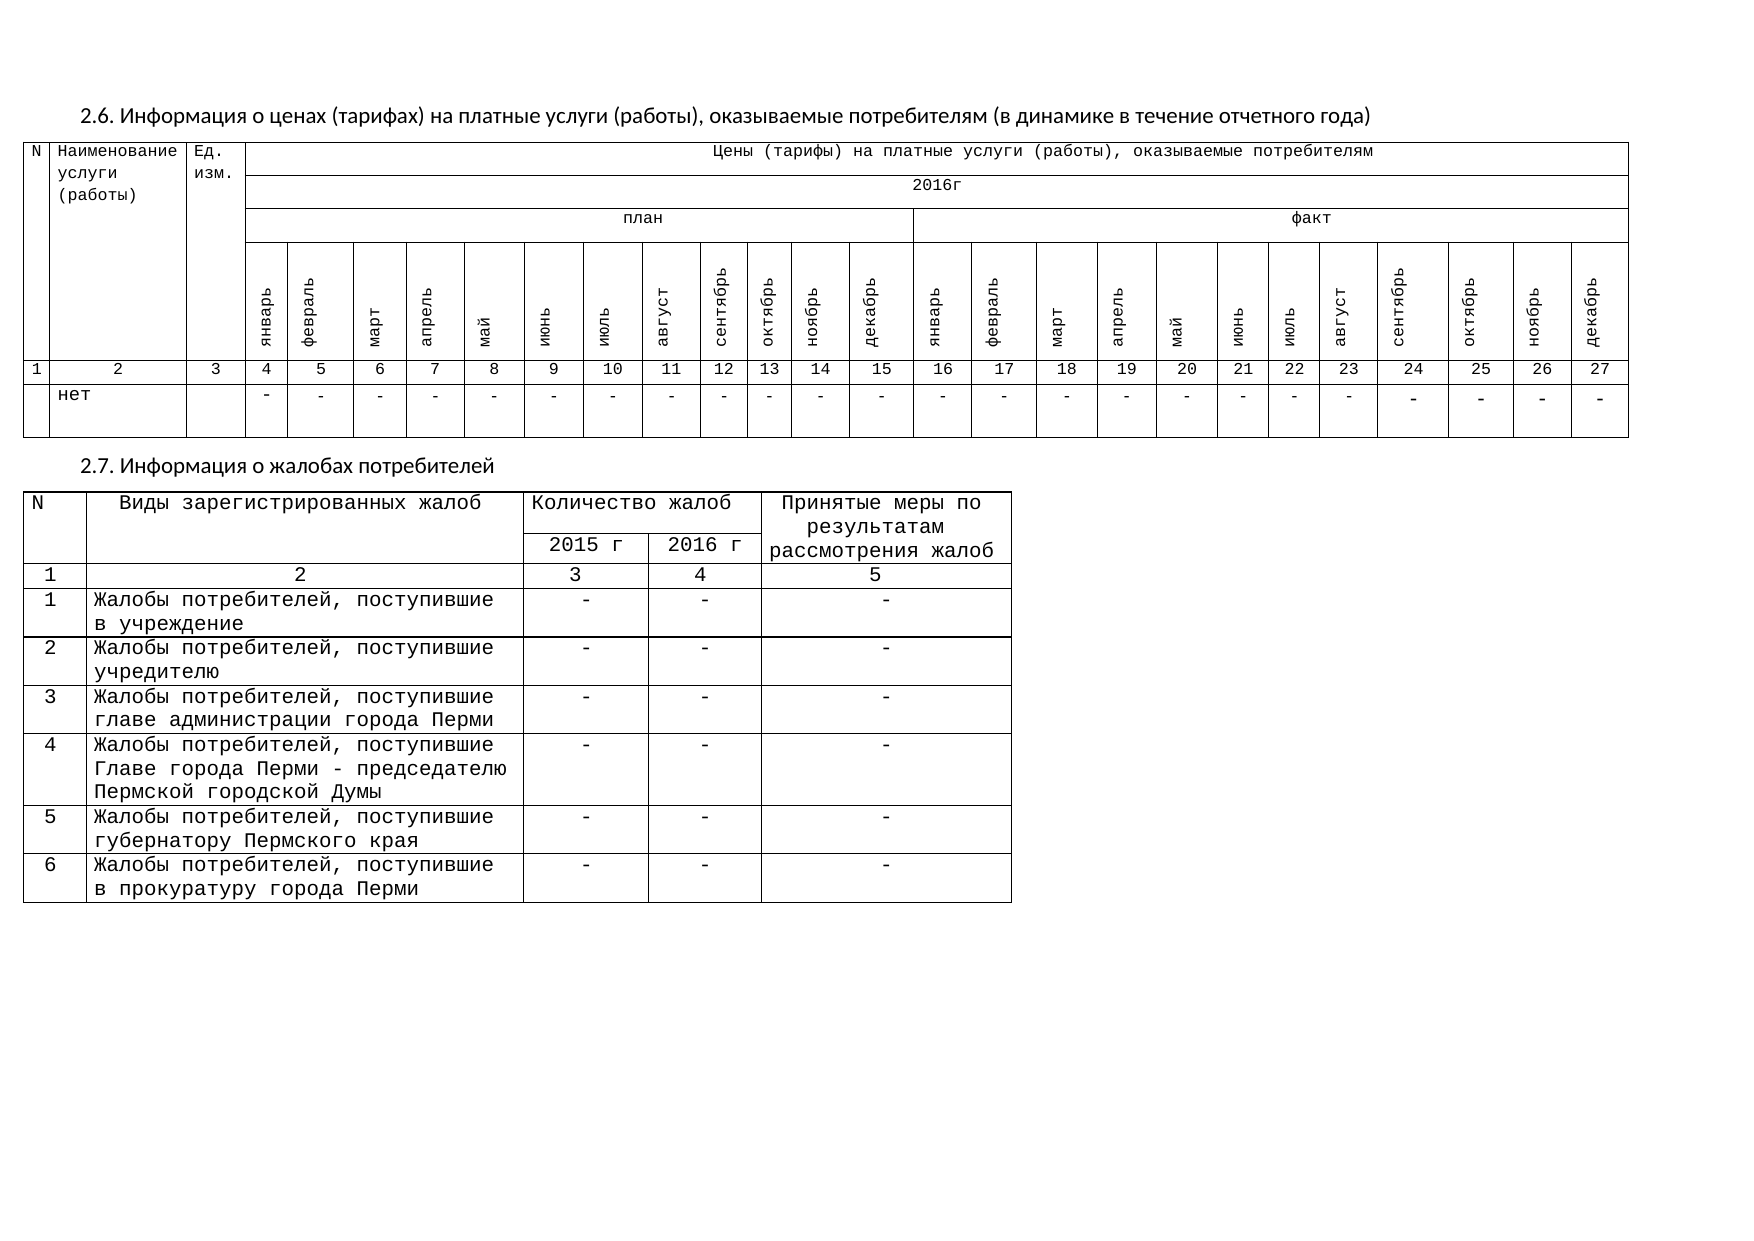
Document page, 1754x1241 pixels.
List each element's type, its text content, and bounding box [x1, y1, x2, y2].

table_cell - [524, 589, 648, 636]
table_cell 18 [1037, 361, 1097, 383]
table_cell 3 [524, 564, 648, 588]
table_cell - [762, 734, 1011, 805]
table_cell - [649, 686, 761, 733]
table_cell 21 [1218, 361, 1268, 383]
table_cell - [649, 734, 761, 805]
table_cell декабрь [1572, 243, 1628, 360]
table_cell 2 [24, 638, 86, 685]
text 2.7. Информация о жалобах потребителей [24, 451, 1729, 479]
table_cell октябрь [1449, 243, 1513, 360]
table_cell Жалобы потребителей, поступившие в учреждение [87, 589, 523, 636]
table_cell 1 [24, 589, 86, 636]
table_cell Жалобы потребителей, поступившие губернатору Пермского края [87, 806, 523, 853]
table_cell 5 [288, 361, 353, 383]
table_cell - [354, 385, 406, 437]
table_cell 2 [50, 361, 186, 383]
table_cell 17 [972, 361, 1036, 383]
table_cell - [649, 638, 761, 685]
table_cell - [762, 589, 1011, 636]
table_cell 1 [24, 564, 86, 588]
table_cell Жалобы потребителей, поступившие Главе города Перми - председателю Пермской городской Думы [87, 734, 523, 805]
table_cell - [1572, 385, 1628, 437]
table_cell [187, 385, 245, 437]
table_cell - [914, 385, 971, 437]
table_header Принятые меры по результатам рассмотрения жалоб [762, 493, 1011, 563]
table_cell 16 [914, 361, 971, 383]
table_cell 7 [407, 361, 464, 383]
table_cell - [525, 385, 583, 437]
table_cell нет [50, 385, 186, 437]
table_cell 2016 г [649, 534, 761, 563]
table_cell - [246, 385, 287, 437]
table_cell - [465, 385, 524, 437]
table_cell февраль [288, 243, 353, 360]
table_cell декабрь [850, 243, 913, 360]
table_cell 4 [24, 734, 86, 805]
table_cell - [524, 806, 648, 853]
table_cell 22 [1269, 361, 1319, 383]
table_cell - [1378, 385, 1448, 437]
table_cell [24, 385, 49, 437]
table_header Виды зарегистрированных жалоб [87, 493, 523, 563]
table_cell июль [1269, 243, 1319, 360]
table_cell 6 [354, 361, 406, 383]
table_cell - [762, 854, 1011, 902]
table_cell Жалобы потребителей, поступившие главе администрации города Перми [87, 686, 523, 733]
table_cell - [792, 385, 849, 437]
table_cell Жалобы потребителей, поступившие в прокуратуру города Перми [87, 854, 523, 902]
table_cell - [524, 854, 648, 902]
table_cell - [762, 806, 1011, 853]
table_header N [24, 493, 86, 563]
table_cell 5 [762, 564, 1011, 588]
table_cell июнь [1218, 243, 1268, 360]
table_cell - [649, 806, 761, 853]
table_cell март [354, 243, 406, 360]
table_cell 2015 г [524, 534, 648, 563]
table_header Наименование услуги (работы) [50, 143, 186, 360]
table_cell январь [246, 243, 287, 360]
table_header Количество жалоб [524, 493, 761, 533]
table_header Ед. изм. [187, 143, 245, 360]
table_cell май [1157, 243, 1217, 360]
table_cell - [1514, 385, 1571, 437]
table_cell 20 [1157, 361, 1217, 383]
table_cell - [524, 734, 648, 805]
table_cell - [1037, 385, 1097, 437]
table_cell май [465, 243, 524, 360]
table_cell 14 [792, 361, 849, 383]
table_cell сентябрь [701, 243, 747, 360]
table_cell 2 [87, 564, 523, 588]
table_cell - [850, 385, 913, 437]
table_header N [24, 143, 49, 360]
table_cell ноябрь [792, 243, 849, 360]
table_cell - [649, 589, 761, 636]
table_cell ноябрь [1514, 243, 1571, 360]
table_cell 15 [850, 361, 913, 383]
table_cell - [643, 385, 700, 437]
table_cell - [649, 854, 761, 902]
table_cell план [246, 209, 913, 242]
table_cell 2016г [246, 176, 1628, 208]
table_cell 1 [24, 361, 49, 383]
table_cell - [972, 385, 1036, 437]
table_cell апрель [1098, 243, 1156, 360]
table_cell - [1098, 385, 1156, 437]
table_cell 11 [643, 361, 700, 383]
table_cell - [762, 686, 1011, 733]
table_cell март [1037, 243, 1097, 360]
table_cell - [748, 385, 791, 437]
table_cell - [701, 385, 747, 437]
table_header Цены (тарифы) на платные услуги (работы), оказываемые потребителям [246, 143, 1628, 175]
table_cell июнь [525, 243, 583, 360]
table_cell - [1218, 385, 1268, 437]
table_cell август [1320, 243, 1377, 360]
table_cell Жалобы потребителей, поступившие учредителю [87, 638, 523, 685]
table_cell - [1449, 385, 1513, 437]
table_cell июль [584, 243, 642, 360]
table_cell 26 [1514, 361, 1571, 383]
table_cell 27 [1572, 361, 1628, 383]
table_cell факт [914, 209, 1628, 242]
table_cell февраль [972, 243, 1036, 360]
table_cell 13 [748, 361, 791, 383]
table_cell 23 [1320, 361, 1377, 383]
table_cell 6 [24, 854, 86, 902]
table_cell сентябрь [1378, 243, 1448, 360]
table_cell 12 [701, 361, 747, 383]
table_cell - [1269, 385, 1319, 437]
table_cell - [407, 385, 464, 437]
table_cell 3 [187, 361, 245, 383]
table_cell 25 [1449, 361, 1513, 383]
table_cell - [288, 385, 353, 437]
table_cell октябрь [748, 243, 791, 360]
table_cell 9 [525, 361, 583, 383]
table_cell апрель [407, 243, 464, 360]
table_cell - [1320, 385, 1377, 437]
table_cell 24 [1378, 361, 1448, 383]
table_cell 10 [584, 361, 642, 383]
table_cell 5 [24, 806, 86, 853]
table_cell 3 [24, 686, 86, 733]
table_cell - [584, 385, 642, 437]
text 2.6. Информация о ценах (тарифах) на платные услуги (работы), оказываемые потребителям (в динамике в течение отчетного года) [24, 101, 1729, 129]
table_cell 8 [465, 361, 524, 383]
table_cell - [762, 638, 1011, 685]
table_cell август [643, 243, 700, 360]
table_cell - [524, 686, 648, 733]
table_cell 19 [1098, 361, 1156, 383]
table_cell 4 [246, 361, 287, 383]
table_cell январь [914, 243, 971, 360]
table_cell 4 [649, 564, 761, 588]
table_cell - [524, 638, 648, 685]
table_cell - [1157, 385, 1217, 437]
